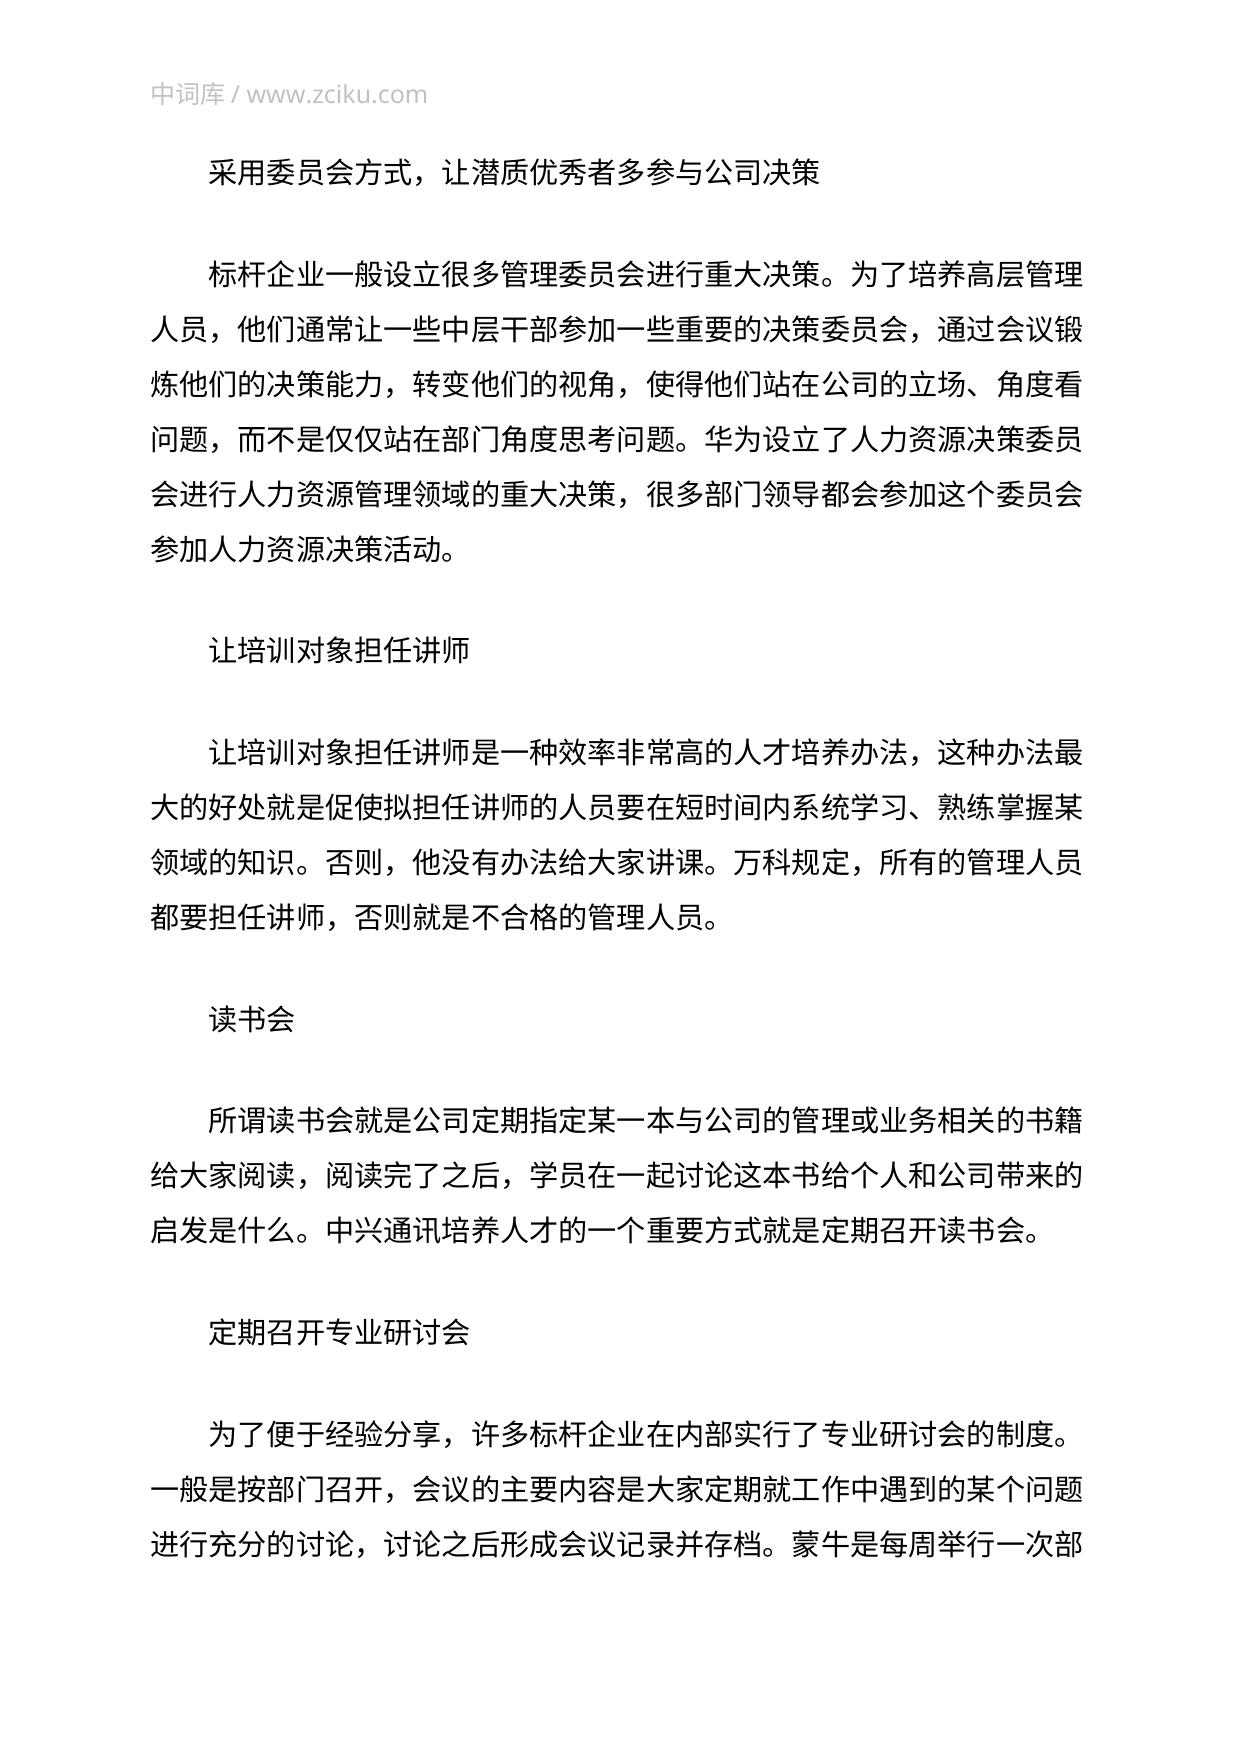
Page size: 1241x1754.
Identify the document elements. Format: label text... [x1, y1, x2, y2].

text 所谓读书会就是公司定期指定某一本与公司的管理或业务相关的书籍给大家阅读，阅读完了之后，学员在一起讨论这本书给个人和公司带来的启发是什么。中兴通讯培养人才的一个重要方式就是定期召开读书会。 [150, 1098, 1090, 1250]
text 标杆企业一般设立很多管理委员会进行重大决策。为了培养高层管理人员，他们通常让一些中层干部参加一些重要的决策委员会，通过会议锻炼他们的决策能力，转变他们的视角，使得他们站在公司的立场、角度看问题，而不是仅仅站在部门角度思考问题。华为设立了人力资源决策委员会进行人力资源管理领域的重大决策，很多部门领导都会参加这个委员会参加人力资源决策活动。 [150, 252, 1090, 568]
text 定期召开专业研讨会 [150, 1309, 1090, 1352]
text 读书会 [150, 996, 1090, 1038]
text 让培训对象担任讲师是一种效率非常高的人才培养办法，这种办法最大的好处就是促使拟担任讲师的人员要在短时间内系统学习、熟练掌握某领域的知识。否则，他没有办法给大家讲课。万科规定，所有的管理人员都要担任讲师，否则就是不合格的管理人员。 [150, 730, 1090, 937]
text 采用委员会方式，让潜质优秀者多参与公司决策 [150, 150, 1090, 192]
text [150, 1411, 1090, 1563]
text 让培训对象担任讲师 [150, 628, 1090, 670]
